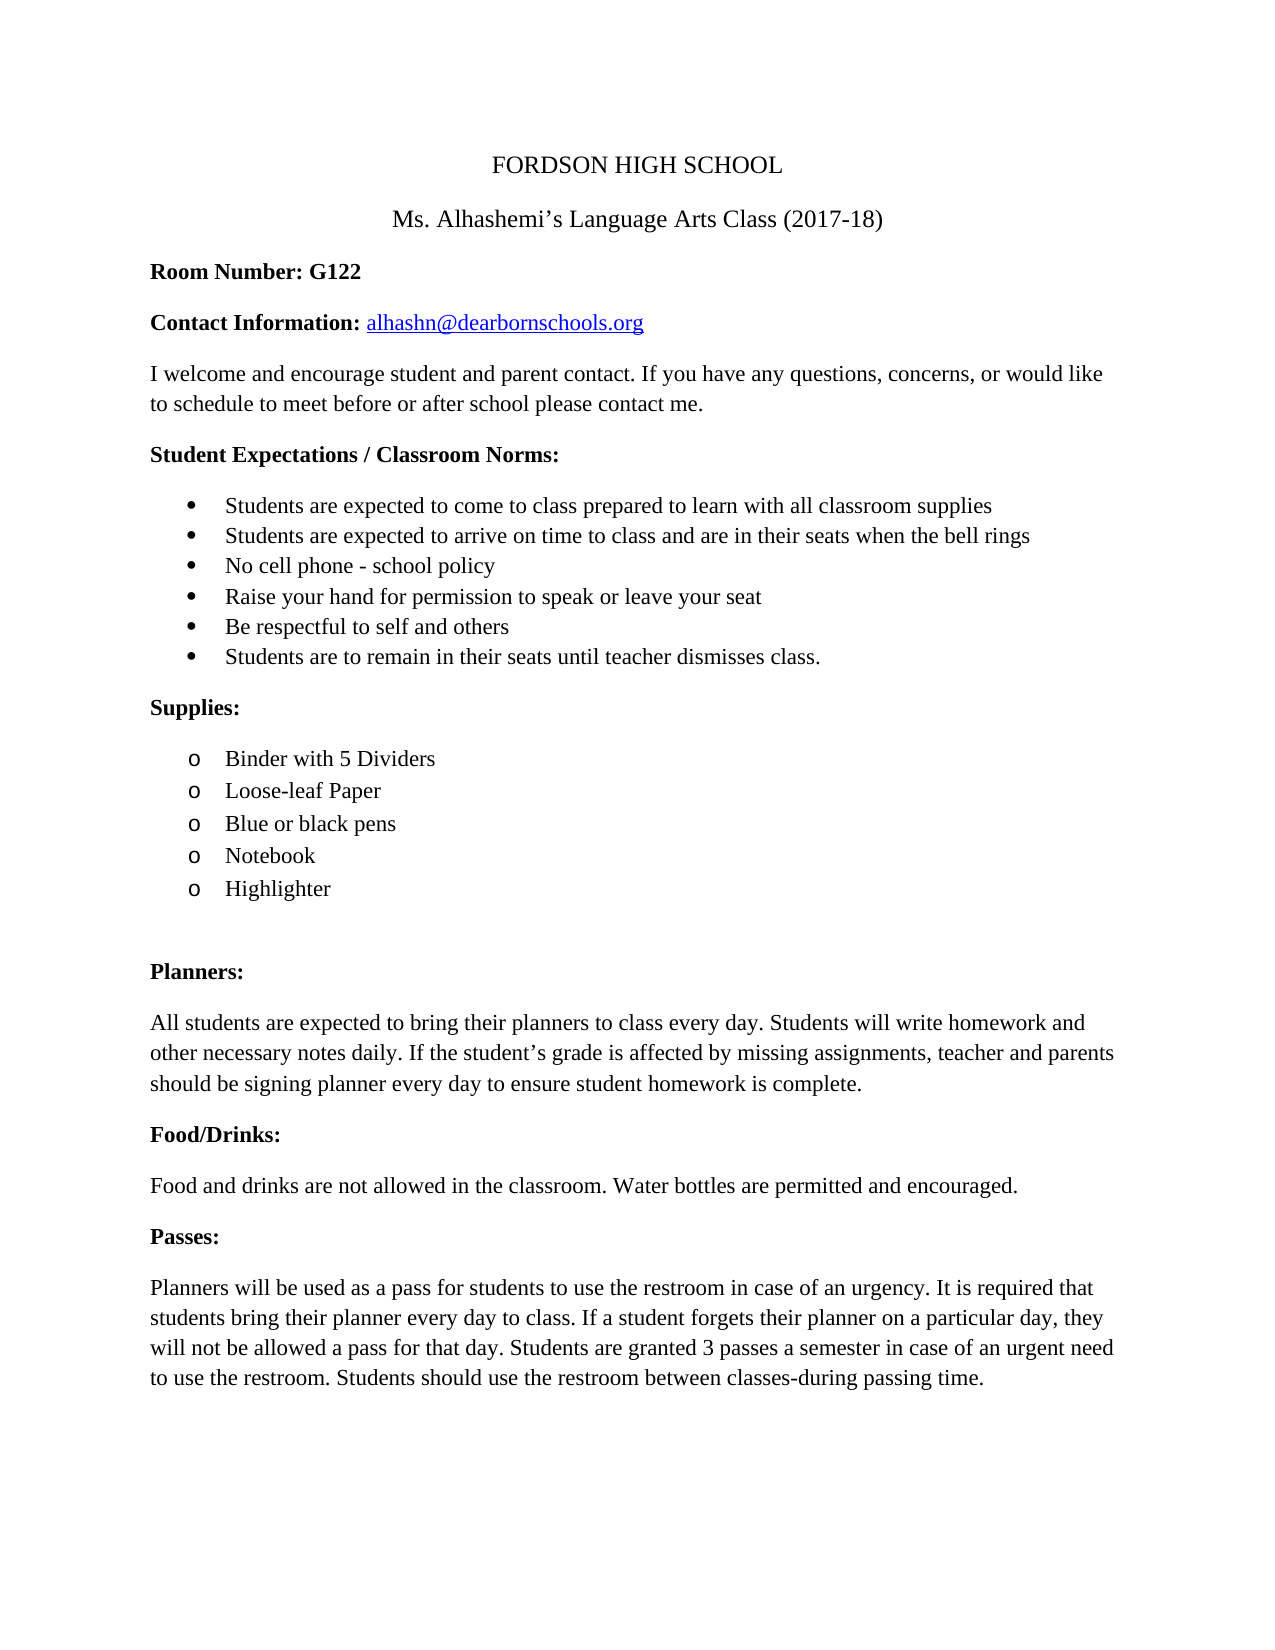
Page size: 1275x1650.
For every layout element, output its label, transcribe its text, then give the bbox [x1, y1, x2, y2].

list No cell phone - school policy [187, 552, 1125, 579]
text FORDSON HIGH SCHOOL [150, 150, 1125, 179]
list Students are expected to come to class prepared to learn with all classroom supplies [187, 492, 1125, 518]
text Ms. Alhashemi’s Language Arts Class (2017-18) [150, 204, 1125, 233]
text All students are expected to bring their planners to class every day. Students will write homework and other necessary notes daily. If the student’s grade is affected by missing assignments, teacher and parents should be signing planner every day to ensure student homework is complete. [150, 1009, 1125, 1096]
list Blue or black pens [187, 810, 1125, 838]
text Planners will be used as a pass for students to use the restroom in case of an urgency. It is required that students bring their planner every day to class. If a student forgets their planner on a particular day, they will not be allowed a pass for that day. Students are granted 3 passes a semester in case of an urgent need to use the restroom. Students should use the restroom between classes-during passing time. [150, 1274, 1125, 1391]
text I welcome and encourage student and parent contact. If you have any questions, concerns, or would like to schedule to meet before or after school please contact me. [150, 360, 1125, 416]
text Food and drinks are not allowed in the classroom. Water bottles are permitted and encouraged. [150, 1172, 1125, 1198]
text Food/Drinks: [150, 1121, 1125, 1147]
text Contact Information: alhashn@dearbornschools.org [150, 309, 1125, 335]
list Highlighter [187, 875, 1125, 903]
list Students are to remain in their seats until teacher dismisses class. [187, 643, 1125, 669]
text Room Number: G122 [150, 258, 1125, 284]
text Passes: [150, 1223, 1125, 1249]
list Binder with 5 Dividers [187, 745, 1125, 773]
list Notebook [187, 842, 1125, 871]
text Student Expectations / Classroom Norms: [150, 441, 1125, 467]
list Students are expected to arrive on time to class and are in their seats when the bell rings [187, 522, 1125, 549]
list Loose-leaf Paper [187, 778, 1125, 806]
text Supplies: [150, 694, 1125, 721]
text Planners: [150, 958, 1125, 984]
list Be respectful to self and others [187, 613, 1125, 639]
list Raise your hand for permission to speak or leave your seat [187, 583, 1125, 609]
